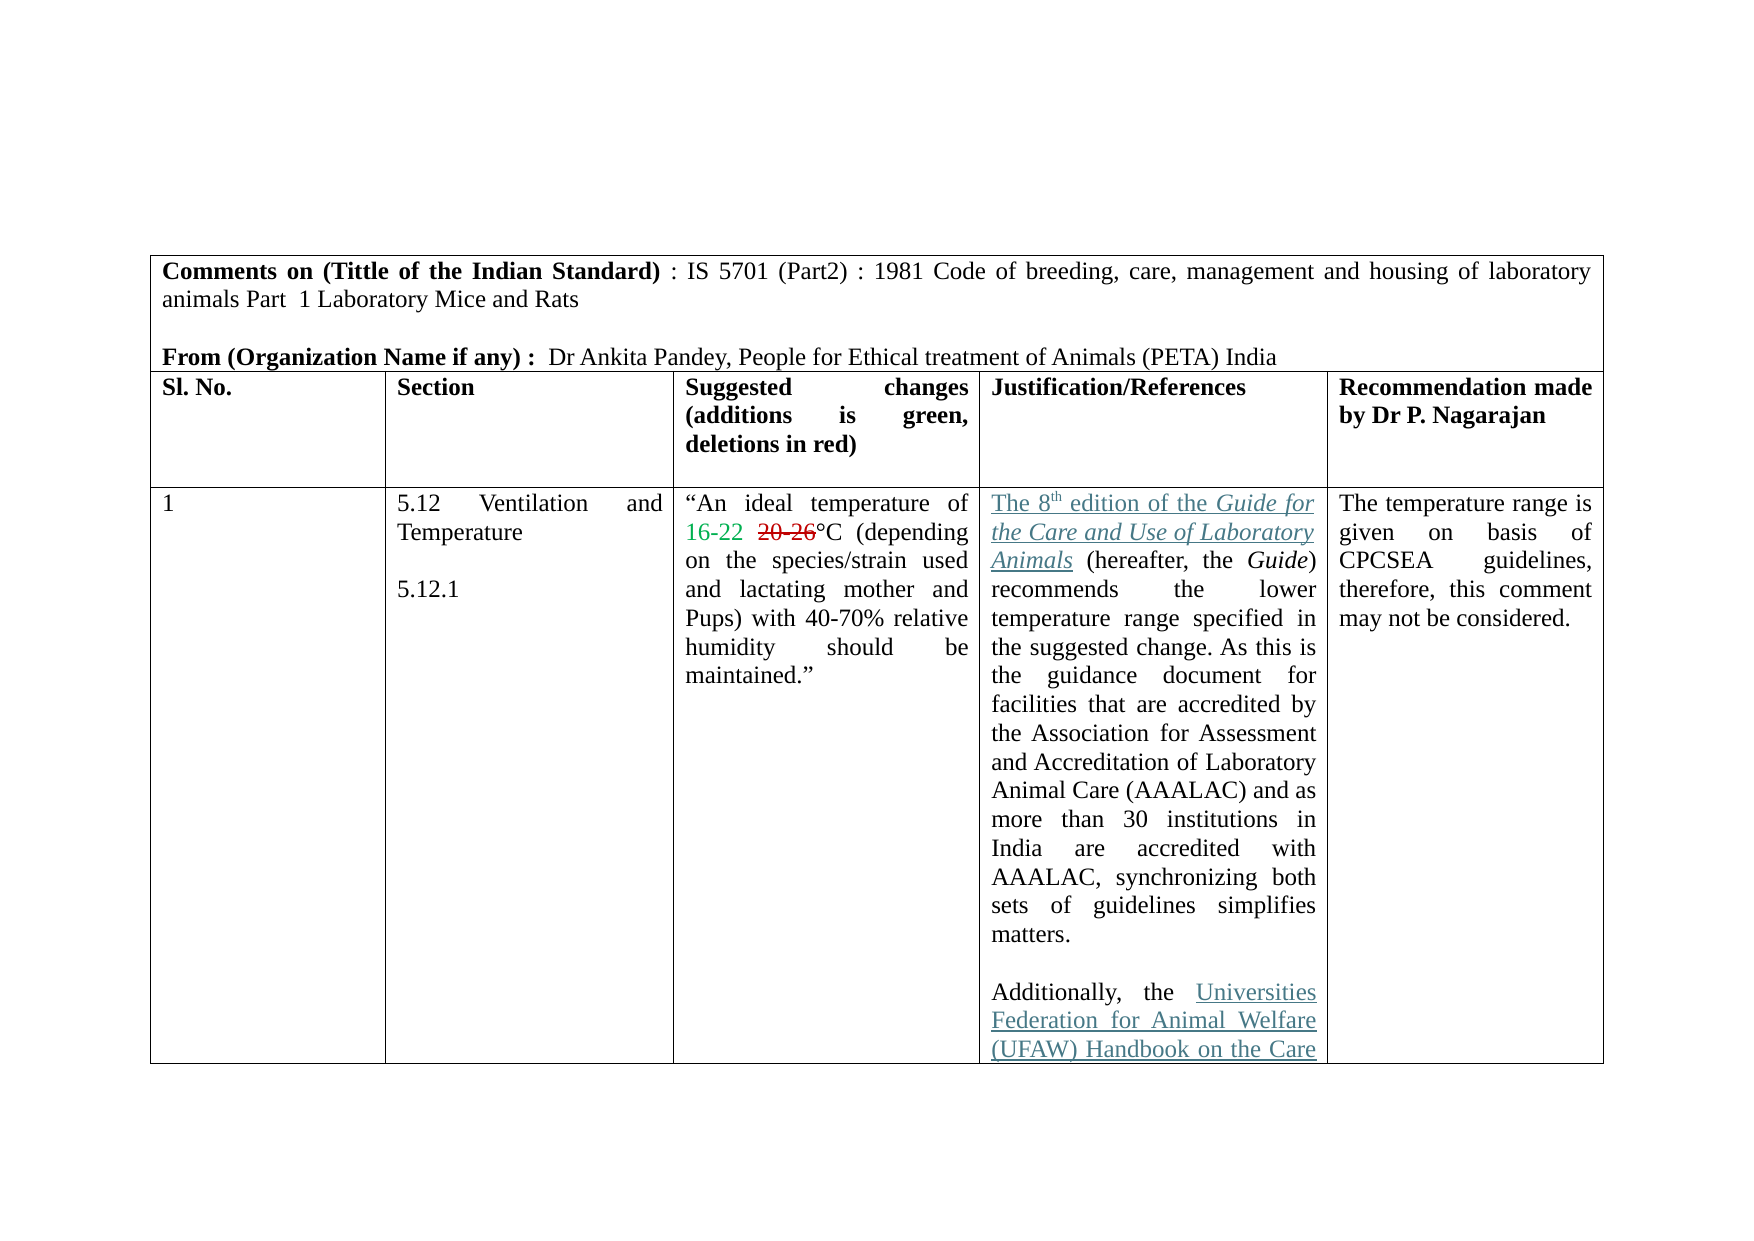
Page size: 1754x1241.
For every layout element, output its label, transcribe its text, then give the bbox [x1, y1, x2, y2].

table_cell Justification/References [980, 372, 1327, 487]
table_header Comments on (Tittle of the Indian Standard) : IS 5701 (Part2) : 1981 Code of breeding, care, management and housing of laboratory animals Part 1 Laboratory Mice and Rats From (Organization Name if any) : Dr Ankita Pandey, People for Ethical treatment of Animals (PETA) India [151, 256, 1603, 371]
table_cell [980, 488, 1327, 1063]
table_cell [674, 488, 979, 1063]
table_cell Section [386, 372, 673, 487]
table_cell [1328, 488, 1603, 1063]
table_cell 1 [151, 488, 385, 1063]
table_cell Recommendation made by Dr P. Nagarajan [1328, 372, 1603, 487]
table_cell Suggested changes (additions is green, deletions in red) [674, 372, 979, 487]
table_cell Sl. No. [151, 372, 385, 487]
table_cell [386, 488, 673, 1063]
